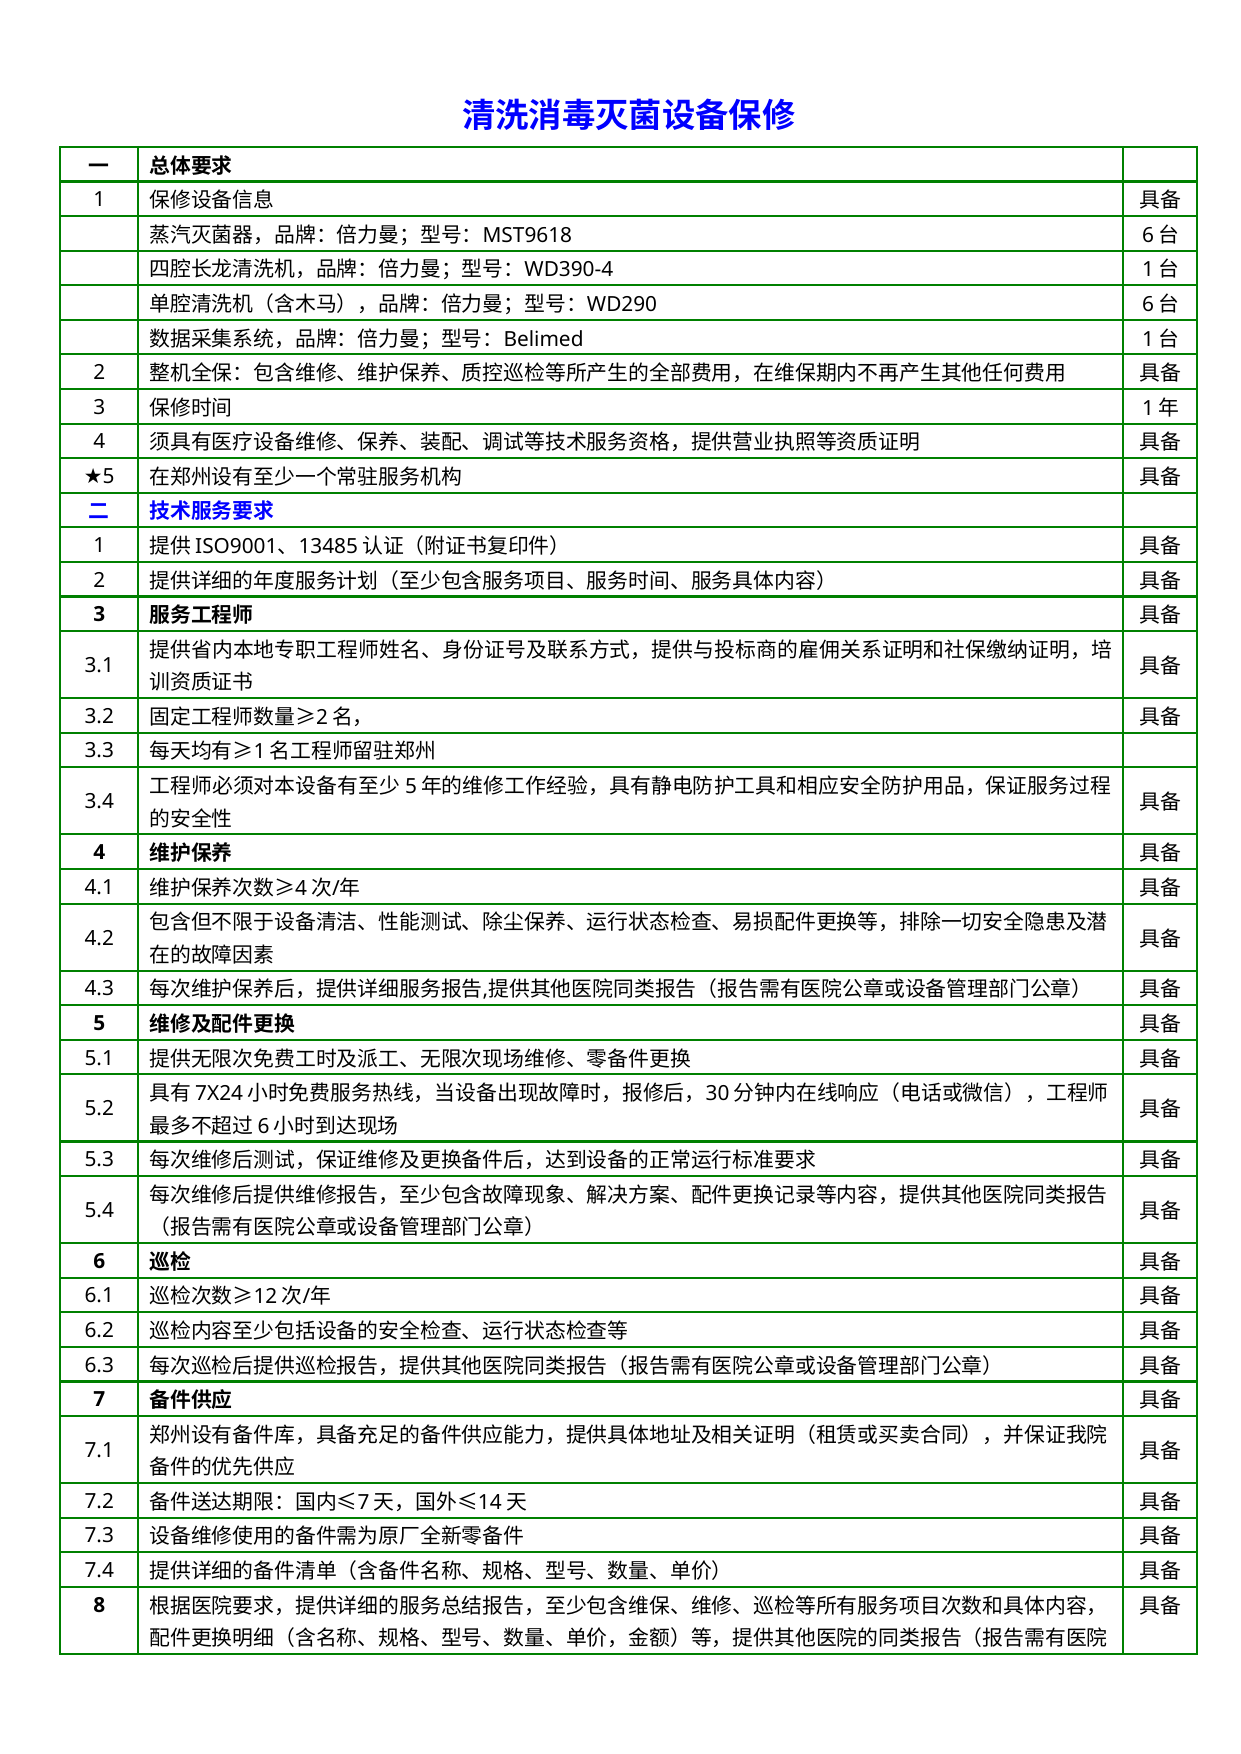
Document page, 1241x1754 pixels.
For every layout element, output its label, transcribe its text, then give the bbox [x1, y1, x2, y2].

table_cell 技术服务要求 [139, 494, 1122, 526]
table_cell 具备 [1124, 699, 1196, 732]
table_cell 1台 [1124, 321, 1196, 353]
table_cell 6.3 [61, 1348, 137, 1380]
table_cell 具备 [1124, 183, 1196, 215]
table_cell 4 [61, 835, 137, 868]
table_cell 郑州设有备件库，具备充足的备件供应能力，提供具体地址及相关证明（租赁或买卖合同），并保证我院备件的优先供应 [139, 1417, 1122, 1482]
table_cell 具备 [1124, 972, 1196, 1004]
table_cell 保修设备信息 [139, 183, 1122, 215]
table_cell 具备 [1124, 835, 1196, 868]
table_cell 每天均有≥1名工程师留驻郑州 [139, 734, 1122, 766]
table_cell 巡检 [139, 1244, 1122, 1277]
table_cell 数据采集系统，品牌：倍力曼；型号：Belimed [139, 321, 1122, 353]
table_cell 具备 [1124, 528, 1196, 561]
table_cell 具备 [1124, 1075, 1196, 1140]
table_cell 巡检次数≥12次/年 [139, 1279, 1122, 1311]
table_cell 5.3 [61, 1143, 137, 1175]
table_cell 5 [61, 1006, 137, 1039]
table_cell 具备 [1124, 1383, 1196, 1415]
table_cell 提供详细的年度服务计划（至少包含服务项目、服务时间、服务具体内容） [139, 563, 1122, 595]
table_cell 备件供应 [139, 1383, 1122, 1415]
table_cell 工程师必须对本设备有至少5年的维修工作经验，具有静电防护工具和相应安全防护用品，保证服务过程的安全性 [139, 768, 1122, 833]
table_cell [1124, 734, 1196, 766]
table_cell 每次维修后测试，保证维修及更换备件后，达到设备的正常运行标准要求 [139, 1143, 1122, 1175]
table_cell 具备 [1124, 1417, 1196, 1482]
table_cell 每次维护保养后，提供详细服务报告,提供其他医院同类报告（报告需有医院公章或设备管理部门公章） [139, 972, 1122, 1004]
table_cell 包含但不限于设备清洁、性能测试、除尘保养、运行状态检查、易损配件更换等，排除一切安全隐患及潜在的故障因素 [139, 905, 1122, 969]
table_cell 蒸汽灭菌器，品牌：倍力曼；型号：MST9618 [139, 217, 1122, 249]
table_cell 1 [61, 183, 137, 215]
table_cell 1台 [1124, 252, 1196, 284]
table_cell 具备 [1124, 355, 1196, 388]
table_cell [61, 286, 137, 319]
table_cell 6台 [1124, 286, 1196, 319]
table_cell 3 [61, 390, 137, 422]
table_cell 3.1 [61, 632, 137, 697]
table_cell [139, 1588, 1122, 1653]
table_cell 7.3 [61, 1519, 137, 1551]
table_cell 4 [61, 425, 137, 457]
table_cell 3.2 [61, 699, 137, 732]
table_cell 2 [61, 563, 137, 595]
table_cell 固定工程师数量≥2名， [139, 699, 1122, 732]
table_cell 具备 [1124, 768, 1196, 833]
table_cell 具备 [1124, 1313, 1196, 1346]
table_cell 具备 [1124, 1006, 1196, 1039]
table_cell 3 [61, 598, 137, 630]
table_cell 具备 [1124, 1041, 1196, 1073]
table_cell 具备 [1124, 1279, 1196, 1311]
table_cell 每次巡检后提供巡检报告，提供其他医院同类报告（报告需有医院公章或设备管理部门公章） [139, 1348, 1122, 1380]
table_cell 提供省内本地专职工程师姓名、身份证号及联系方式，提供与投标商的雇佣关系证明和社保缴纳证明，培训资质证书 [139, 632, 1122, 697]
table_cell 4.3 [61, 972, 137, 1004]
table_cell 具备 [1124, 1348, 1196, 1380]
table_cell 7.2 [61, 1484, 137, 1517]
table_cell 具备 [1124, 598, 1196, 630]
table_cell 四腔长龙清洗机，品牌：倍力曼；型号：WD390-4 [139, 252, 1122, 284]
table_cell 一 [61, 148, 137, 180]
table_cell 6.2 [61, 1313, 137, 1346]
table_cell 8 [61, 1588, 137, 1653]
table_cell 在郑州设有至少一个常驻服务机构 [139, 459, 1122, 492]
table_cell 具备 [1124, 459, 1196, 492]
table_cell 5.1 [61, 1041, 137, 1073]
table_cell [1124, 148, 1196, 180]
table_cell 4.2 [61, 905, 137, 969]
table_cell 具有7X24小时免费服务热线，当设备出现故障时，报修后，30分钟内在线响应（电话或微信），工程师最多不超过6小时到达现场 [139, 1075, 1122, 1140]
table_cell 巡检内容至少包括设备的安全检查、运行状态检查等 [139, 1313, 1122, 1346]
table_cell 设备维修使用的备件需为原厂全新零备件 [139, 1519, 1122, 1551]
table_cell 须具有医疗设备维修、保养、装配、调试等技术服务资格，提供营业执照等资质证明 [139, 425, 1122, 457]
table_cell 提供详细的备件清单（含备件名称、规格、型号、数量、单价） [139, 1553, 1122, 1586]
table_cell 每次维修后提供维修报告，至少包含故障现象、解决方案、配件更换记录等内容，提供其他医院同类报告（报告需有医院公章或设备管理部门公章） [139, 1177, 1122, 1242]
table_cell 二 [61, 494, 137, 526]
table_cell 维护保养 [139, 835, 1122, 868]
table_cell 具备 [1124, 632, 1196, 697]
table_cell 保修时间 [139, 390, 1122, 422]
table_cell 5.4 [61, 1177, 137, 1242]
table_cell 具备 [1124, 1588, 1196, 1653]
table_cell ★5 [61, 459, 137, 492]
table_cell 3.4 [61, 768, 137, 833]
table_cell 具备 [1124, 1177, 1196, 1242]
table_cell 服务工程师 [139, 598, 1122, 630]
table_cell 1 [61, 528, 137, 561]
table_cell 备件送达期限：国内≤7天，国外≤14天 [139, 1484, 1122, 1517]
table_cell 具备 [1124, 1553, 1196, 1586]
table_cell 具备 [1124, 905, 1196, 969]
table_cell 总体要求 [139, 148, 1122, 180]
table_cell 7.1 [61, 1417, 137, 1482]
table_cell 6.1 [61, 1279, 137, 1311]
table_cell 4.1 [61, 870, 137, 902]
table_cell 维护保养次数≥4次/年 [139, 870, 1122, 902]
table_cell [61, 252, 137, 284]
table_cell 6 [61, 1244, 137, 1277]
table_cell 1年 [1124, 390, 1196, 422]
table_cell 具备 [1124, 1244, 1196, 1277]
table_cell 提供ISO9001、13485认证（附证书复印件） [139, 528, 1122, 561]
table_header 清洗消毒灭菌设备保修 [60, 81, 1197, 146]
table_cell 7 [61, 1383, 137, 1415]
table_cell 具备 [1124, 870, 1196, 902]
table_cell [61, 321, 137, 353]
table_cell [1124, 494, 1196, 526]
table_cell 提供无限次免费工时及派工、无限次现场维修、零备件更换 [139, 1041, 1122, 1073]
table_cell 具备 [1124, 1484, 1196, 1517]
table_cell 整机全保：包含维修、维护保养、质控巡检等所产生的全部费用，在维保期内不再产生其他任何费用 [139, 355, 1122, 388]
table_cell 单腔清洗机（含木马），品牌：倍力曼；型号：WD290 [139, 286, 1122, 319]
table_cell 2 [61, 355, 137, 388]
table_cell 7.4 [61, 1553, 137, 1586]
table_cell 具备 [1124, 1143, 1196, 1175]
table_cell 具备 [1124, 563, 1196, 595]
table_cell 具备 [1124, 1519, 1196, 1551]
table_cell 5.2 [61, 1075, 137, 1140]
table_cell 维修及配件更换 [139, 1006, 1122, 1039]
table_cell 具备 [1124, 425, 1196, 457]
table_cell 6台 [1124, 217, 1196, 249]
table_cell [61, 217, 137, 249]
table_cell 3.3 [61, 734, 137, 766]
